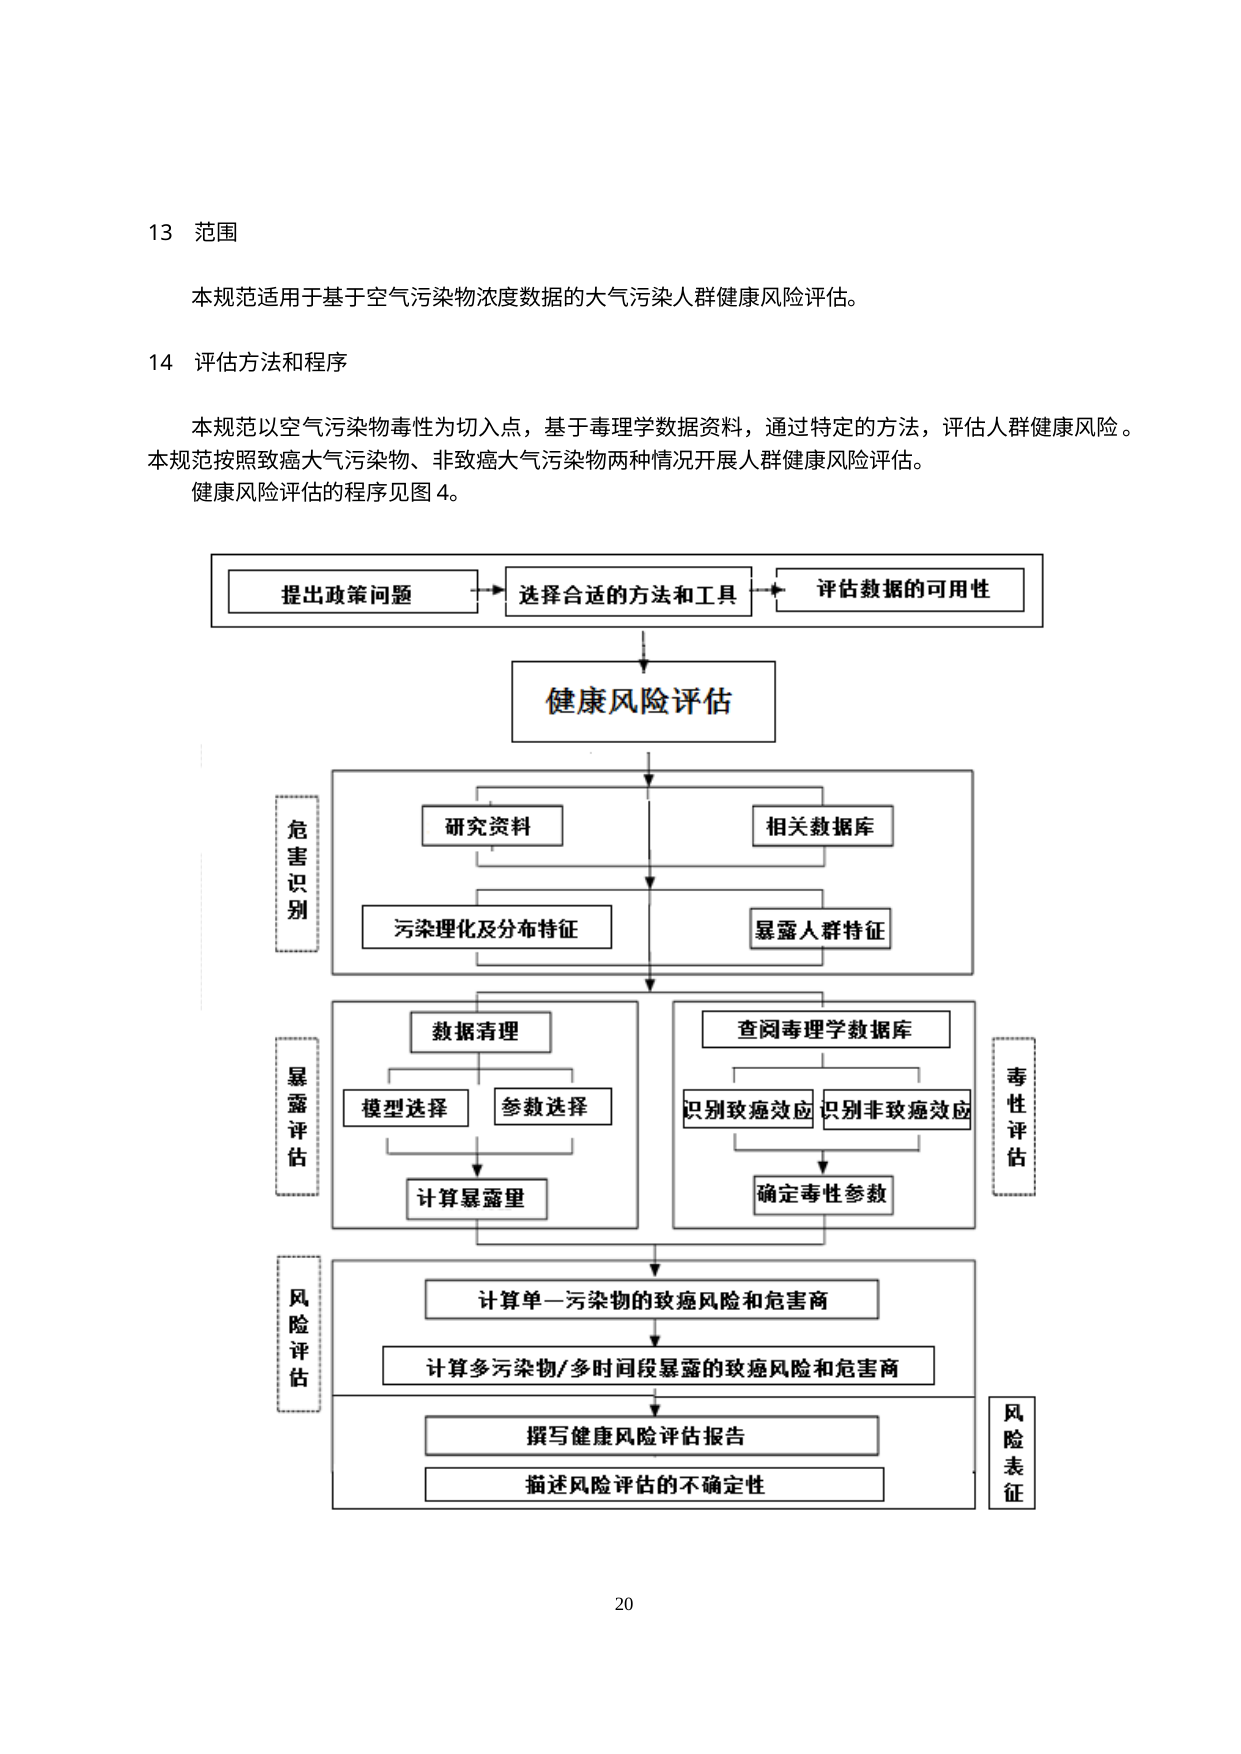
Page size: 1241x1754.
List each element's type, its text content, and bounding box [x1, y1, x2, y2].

picture [200, 544, 1069, 1543]
text 评估方法和程序 [148, 345, 1122, 377]
text 范围 [148, 215, 1122, 247]
text 健康风险评估的程序见图4。 [148, 475, 1122, 507]
text 本规范以空气污染物毒性为切入点，基于毒理学数据资料，通过特定的方法，评估人群健康风险。本规范按照致癌大气污染物、非致癌大气污染物两种情况开展人群健康风险评估。 [148, 410, 1122, 475]
text 本规范适用于基于空气污染物浓度数据的大气污染人群健康风险评估。 [148, 280, 1122, 312]
